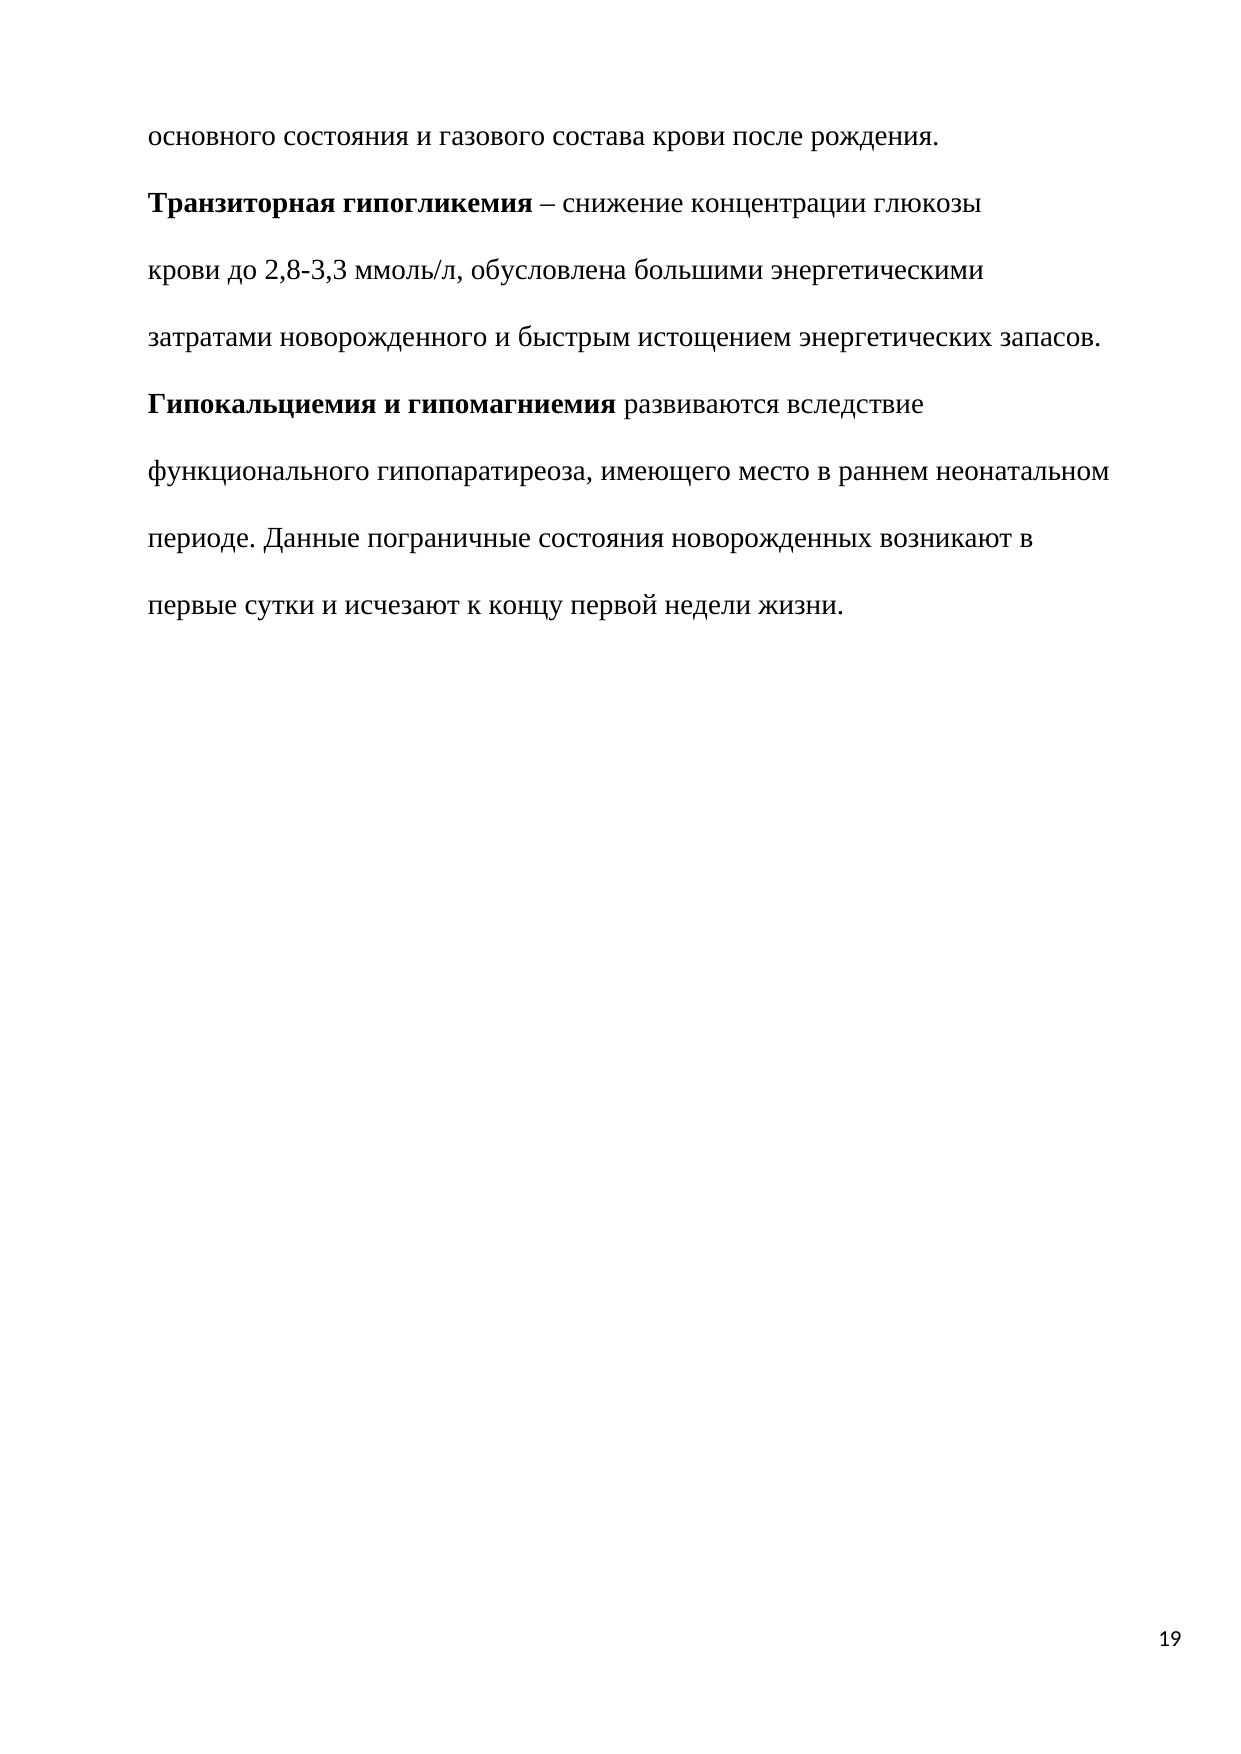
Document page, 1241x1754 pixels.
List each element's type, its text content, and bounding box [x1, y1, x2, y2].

text Транзиторная гипогликемия – снижение концентрации глюкозы [148, 185, 1181, 219]
text крови до 2,8-3,3 ммоль/л, обусловлена большими энергетическими [148, 252, 1181, 286]
text основного состояния и газового состава крови после рождения. [148, 118, 1181, 152]
text затратами новорожденного и быстрым истощением энергетических запасов. [148, 319, 1181, 353]
text Гипокальциемия и гипомагниемия развиваются вследствие [148, 386, 1181, 419]
text первые сутки и исчезают к концу первой недели жизни. [148, 587, 1181, 621]
text функционального гипопаратиреоза, имеющего место в раннем неонатальном [148, 453, 1181, 487]
text периоде. Данные пограничные состояния новорожденных возникают в [148, 520, 1181, 553]
